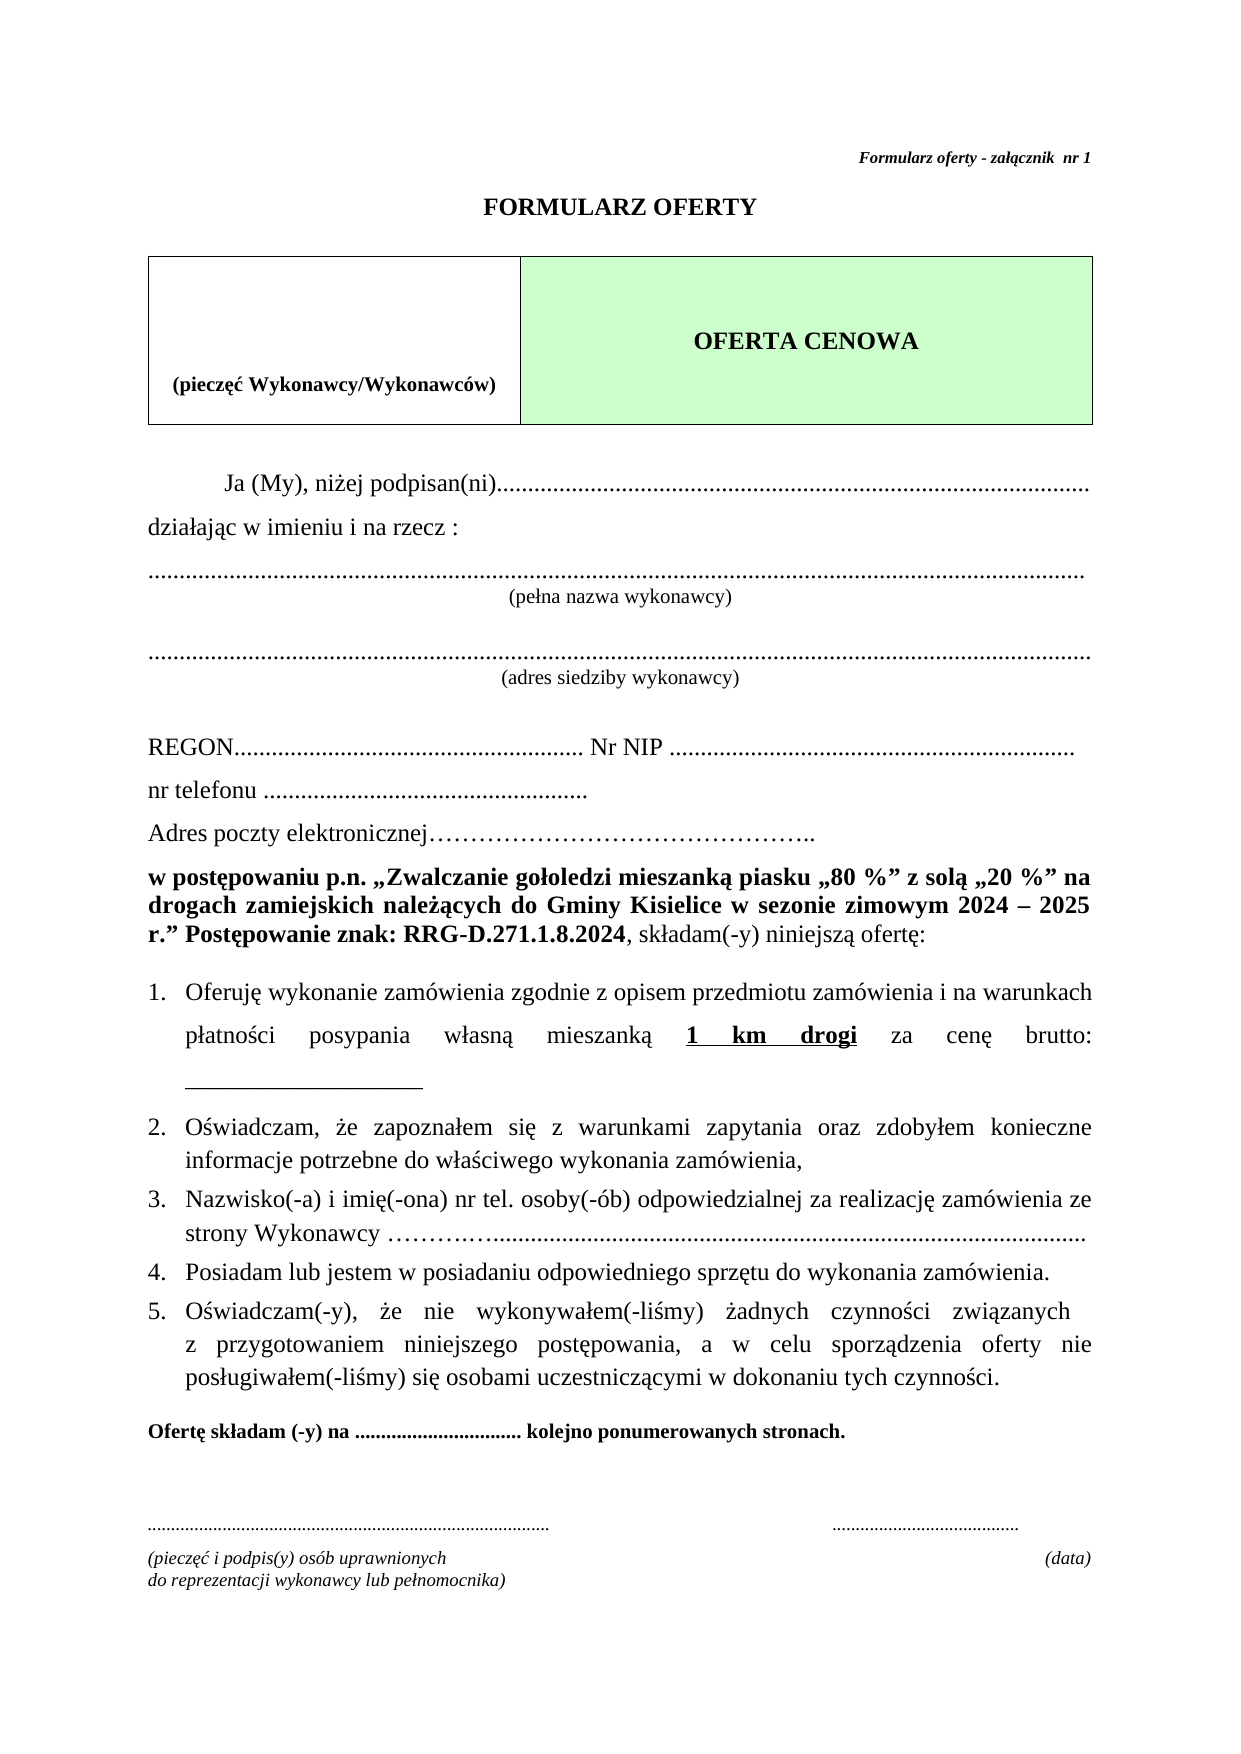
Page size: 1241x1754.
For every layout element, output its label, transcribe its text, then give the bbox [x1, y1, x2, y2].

text działając w imieniu i na rzecz : [148, 512, 1093, 540]
table_header OFERTA CENOWA [521, 257, 1092, 424]
list Nazwisko(-a) i imię(-ona) nr tel. osoby(-ób) odpowiedzialnej za realizację zamówienia ze strony Wykonawcy ……….…............................................................................................... [148, 1184, 1093, 1246]
text (adres siedziby wykonawcy) [148, 665, 1093, 689]
text Ja (My), niżej podpisan(ni)............................................................................................... [148, 468, 1093, 497]
text ....................................................................................................................................................... [148, 636, 1093, 665]
list Oświadczam, że zapoznałem się z warunkami zapytania oraz zdobyłem konieczne informacje potrzebne do właściwego wykonania zamówienia, [148, 1112, 1093, 1174]
text (pełna nazwa wykonawcy) [148, 583, 1093, 608]
list Oświadczam(-y), że nie wykonywałem(-liśmy) żadnych czynności związanych z przygotowaniem niniejszego postępowania, a w celu sporządzenia oferty nie posługiwałem(-liśmy) się osobami uczestniczącymi w dokonaniu tych czynności. [148, 1296, 1093, 1391]
list Posiadam lub jestem w posiadaniu odpowiedniego sprzętu do wykonania zamówienia. [148, 1257, 1093, 1286]
text Adres poczty elektronicznej……………………………………….. [148, 818, 1093, 847]
text Ofertę składam (-y) na ................................ kolejno ponumerowanych stronach. [148, 1419, 1093, 1443]
text (pieczęć i podpis(y) osób uprawnionych (data) do reprezentacji wykonawcy lub pełnomocnika) [148, 1547, 1093, 1590]
list Oferuję wykonanie zamówienia zgodnie z opisem przedmiotu zamówienia i na warunkach płatności posypania własną mieszanką 1 km drogi za cenę brutto: ___________________ [148, 977, 1093, 1092]
text Formularz oferty - załącznik nr 1 [148, 148, 1093, 167]
text ...................................................................................... ........................................ [148, 1513, 1093, 1534]
text nr telefonu .................................................... [148, 775, 1093, 804]
text REGON........................................................ Nr NIP ................................................................. [148, 732, 1093, 761]
table_header (pieczęć Wykonawcy/Wykonawców) [149, 257, 520, 424]
text w postępowaniu p.n. „Zwalczanie gołoledzi mieszanką piasku „80 %” z solą „20 %” na drogach zamiejskich należących do Gminy Kisielice w sezonie zimowym 2024 – 2025 r.” Postępowanie znak: RRG-D.271.1.8.2024, składam(-y) niniejszą ofertę: [148, 862, 1093, 948]
text ...................................................................................................................................................... [148, 555, 1093, 583]
text FORMULARZ OFERTY [148, 192, 1093, 221]
